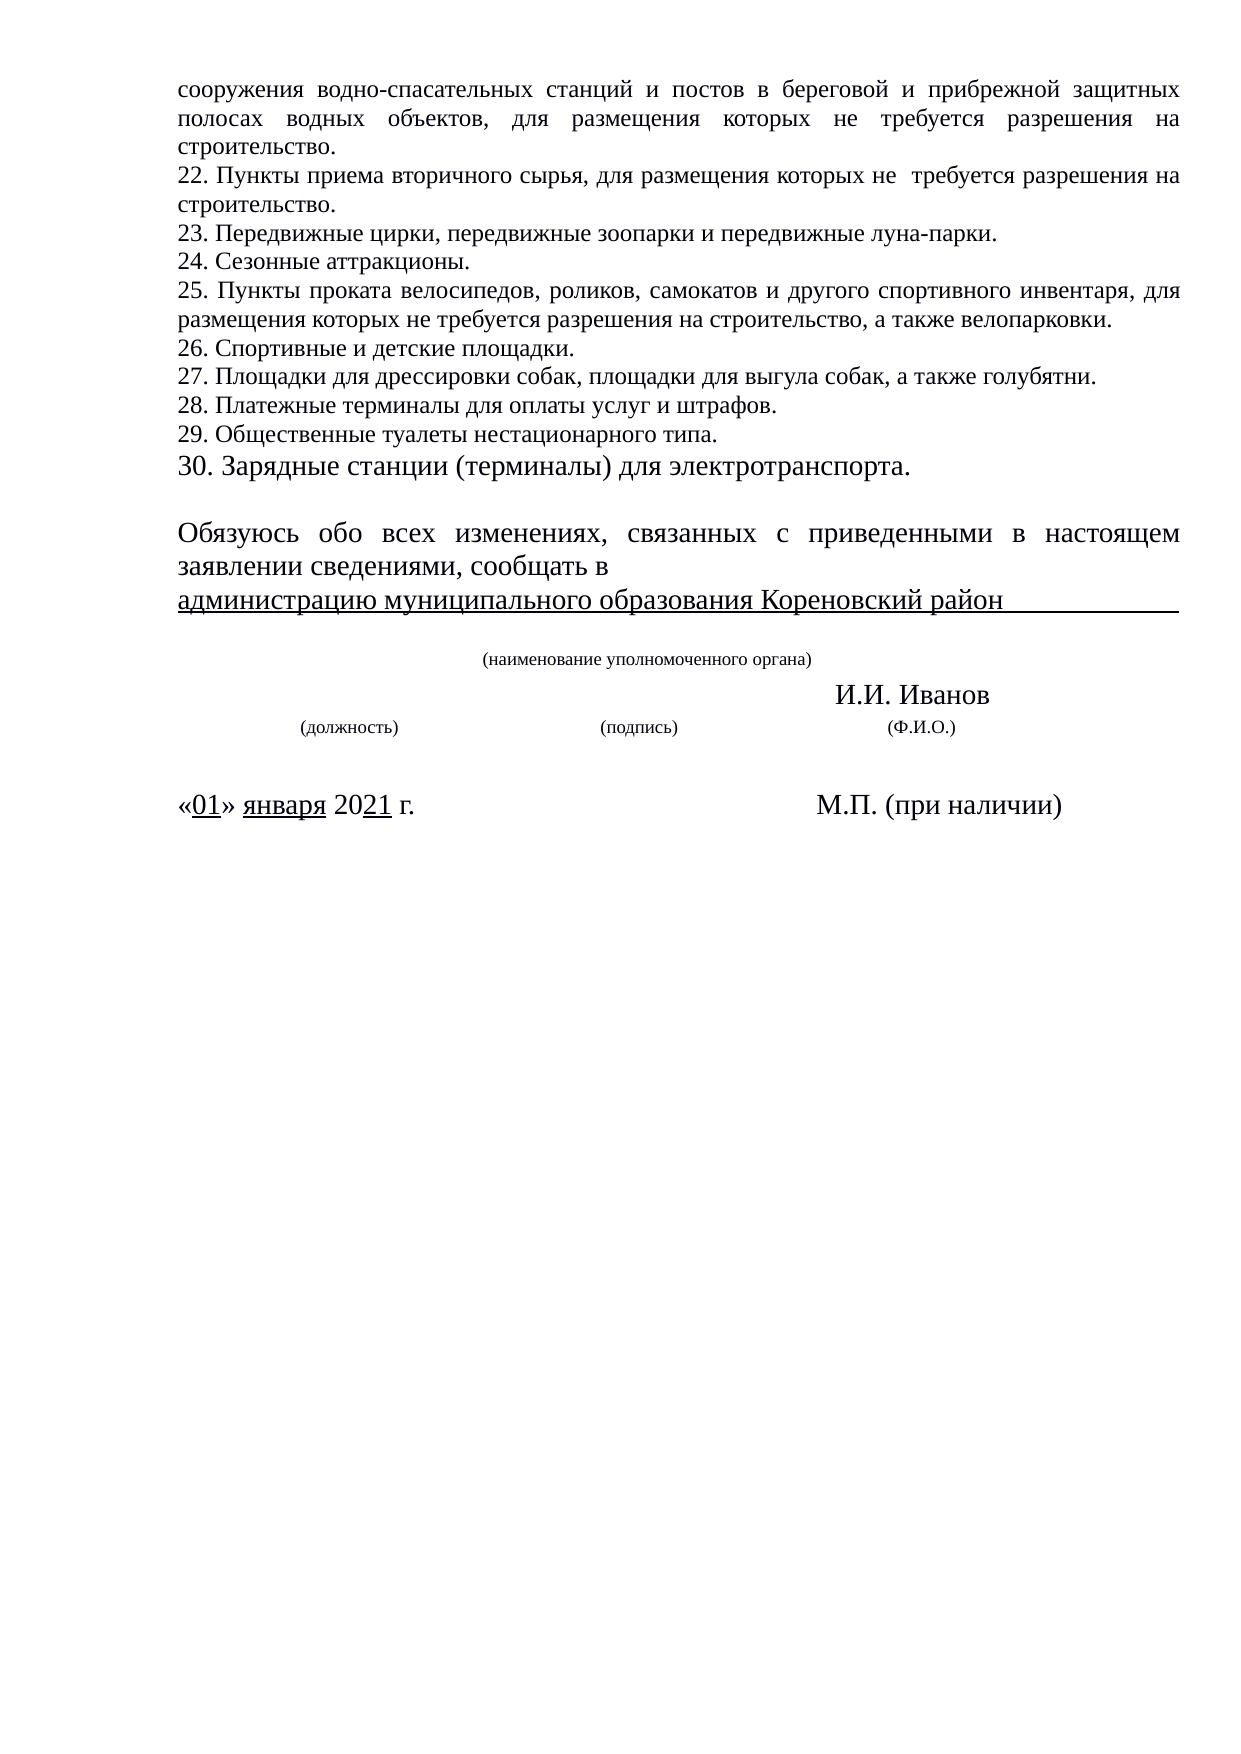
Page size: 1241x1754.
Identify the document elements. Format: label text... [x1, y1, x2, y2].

text 30. Зарядные станции (терминалы) для электротранспорта. [177, 448, 1181, 481]
text «01» января 2021 г. М.П. (при наличии) [177, 787, 1181, 821]
text администрацию муниципального образования Кореновский район [177, 582, 1181, 615]
list (наименование уполномоченного органа) [482, 639, 1181, 672]
text 22. Пункты приема вторичного сырья, для размещения которых не требуется разрешения на строительство. [177, 160, 1181, 218]
text 23. Передвижные цирки, передвижные зоопарки и передвижные луна-парки. [177, 218, 1181, 246]
text 24. Сезонные аттракционы. [177, 246, 1181, 275]
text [177, 74, 1181, 160]
text Обязуюсь обо всех изменениях, связанных с приведенными в настоящем заявлении сведениями, сообщать в [177, 515, 1181, 582]
text 28. Платежные терминалы для оплаты услуг и штрафов. [177, 390, 1181, 419]
text 29. Общественные туалеты нестационарного типа. [177, 419, 1181, 448]
text 27. Площадки для дрессировки собак, площадки для выгула собак, а также голубятни. [177, 361, 1181, 390]
text И.И. Иванов [177, 677, 1079, 711]
text 26. Спортивные и детские площадки. [177, 333, 1181, 361]
text (должность) (подпись) (Ф.И.О.) [177, 716, 1079, 737]
text 25. Пункты проката велосипедов, роликов, самокатов и другого спортивного инвентаря, для размещения которых не требуется разрешения на строительство, а также велопарковки. [177, 275, 1181, 333]
